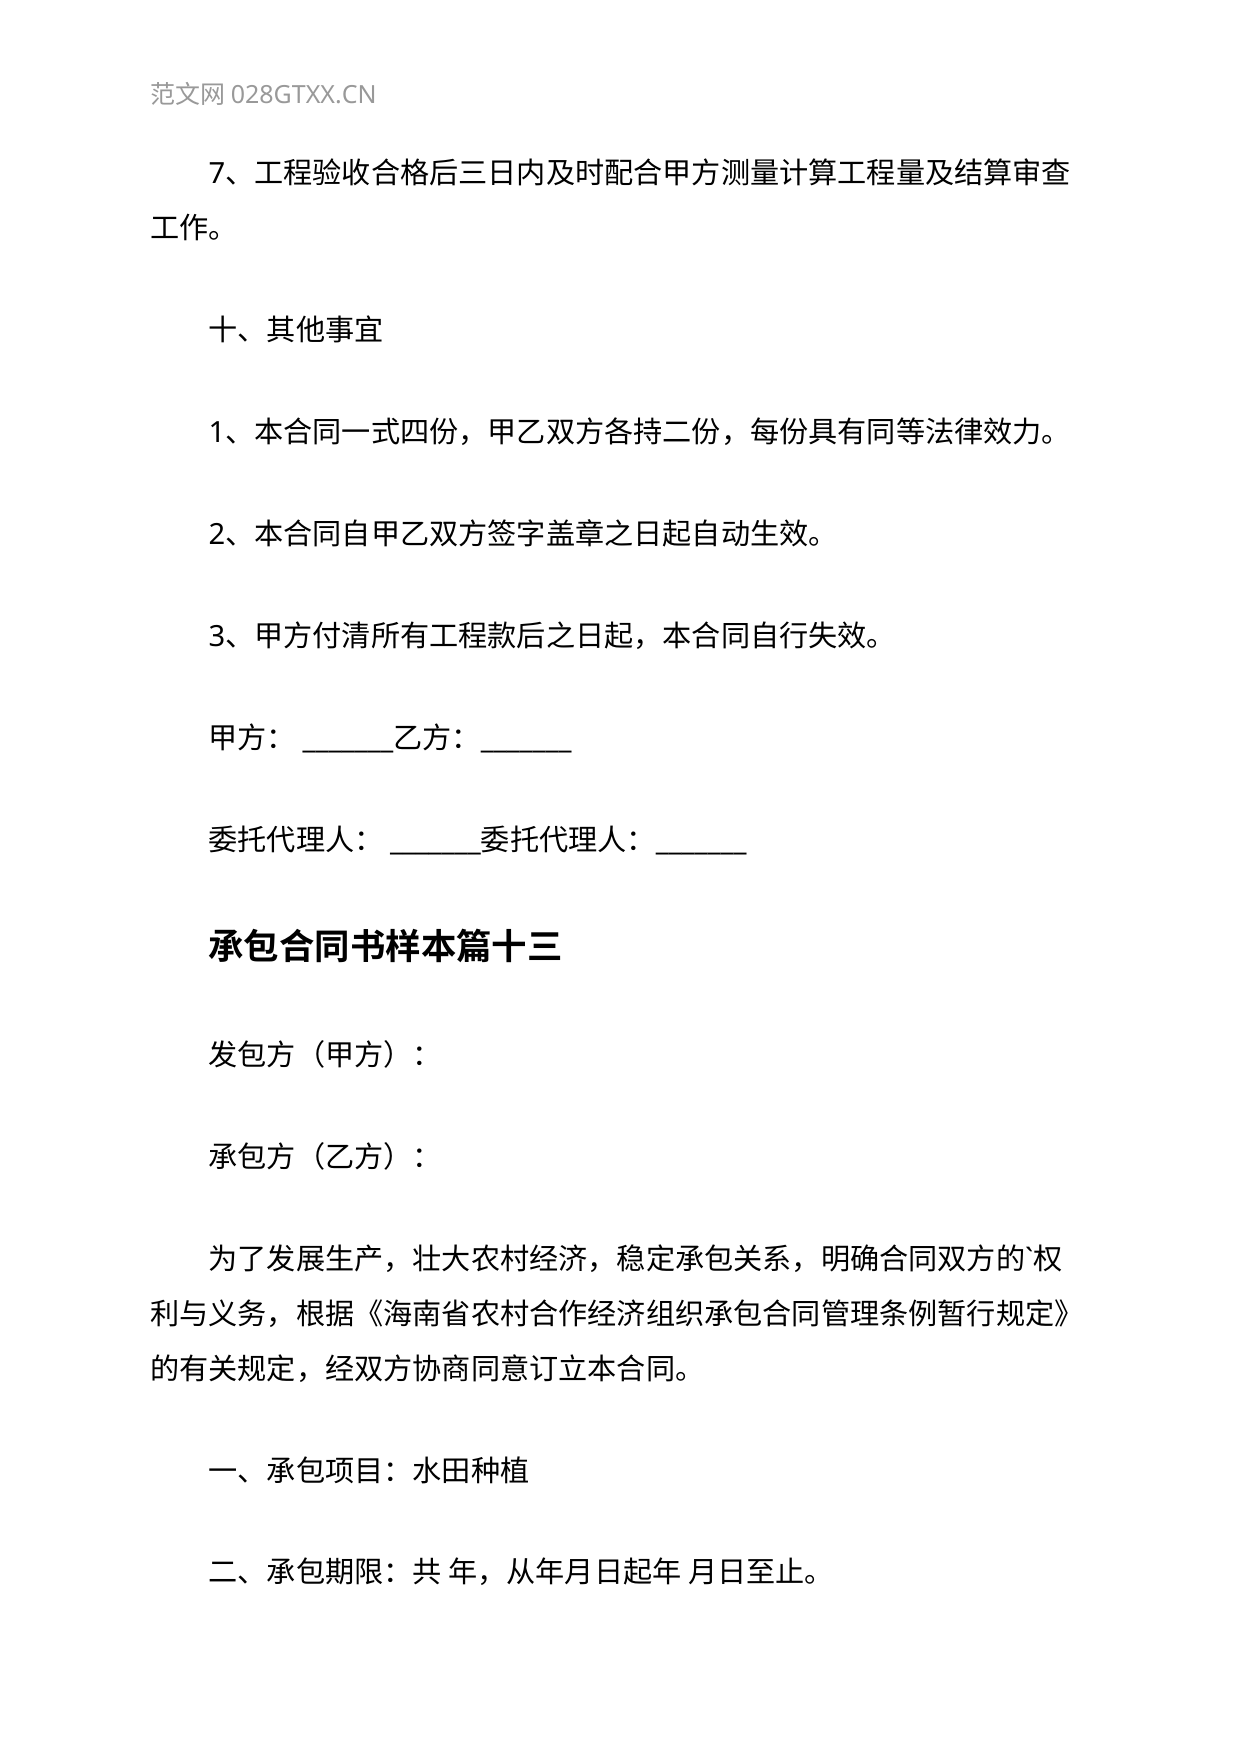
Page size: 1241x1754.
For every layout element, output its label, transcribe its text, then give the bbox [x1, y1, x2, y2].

text 十、其他事宜 [150, 307, 1090, 349]
text 发包方（甲方）： [150, 1032, 1090, 1074]
text 一、承包项目：水田种植 [150, 1447, 1090, 1489]
text 7、工程验收合格后三日内及时配合甲方测量计算工程量及结算审查工作。 [150, 150, 1090, 247]
text 2、本合同自甲乙双方签字盖章之日起自动生效。 [150, 511, 1090, 553]
text 委托代理人： _______委托代理人：_______ [150, 816, 1090, 859]
text 1、本合同一式四份，甲乙双方各持二份，每份具有同等法律效力。 [150, 408, 1090, 451]
text 3、甲方付清所有工程款后之日起，本合同自行失效。 [150, 612, 1090, 655]
text 承包方（乙方）： [150, 1134, 1090, 1176]
text 为了发展生产，壮大农村经济，稳定承包关系，明确合同双方的`权利与义务，根据《海南省农村合作经济组织承包合同管理条例暂行规定》的有关规定，经双方协商同意订立本合同。 [150, 1235, 1090, 1388]
text 甲方： _______乙方：_______ [150, 714, 1090, 757]
text 二、承包期限：共 年，从年月日起年 月日至止。 [150, 1549, 1090, 1591]
text 承包合同书样本篇十三 [150, 918, 1090, 970]
